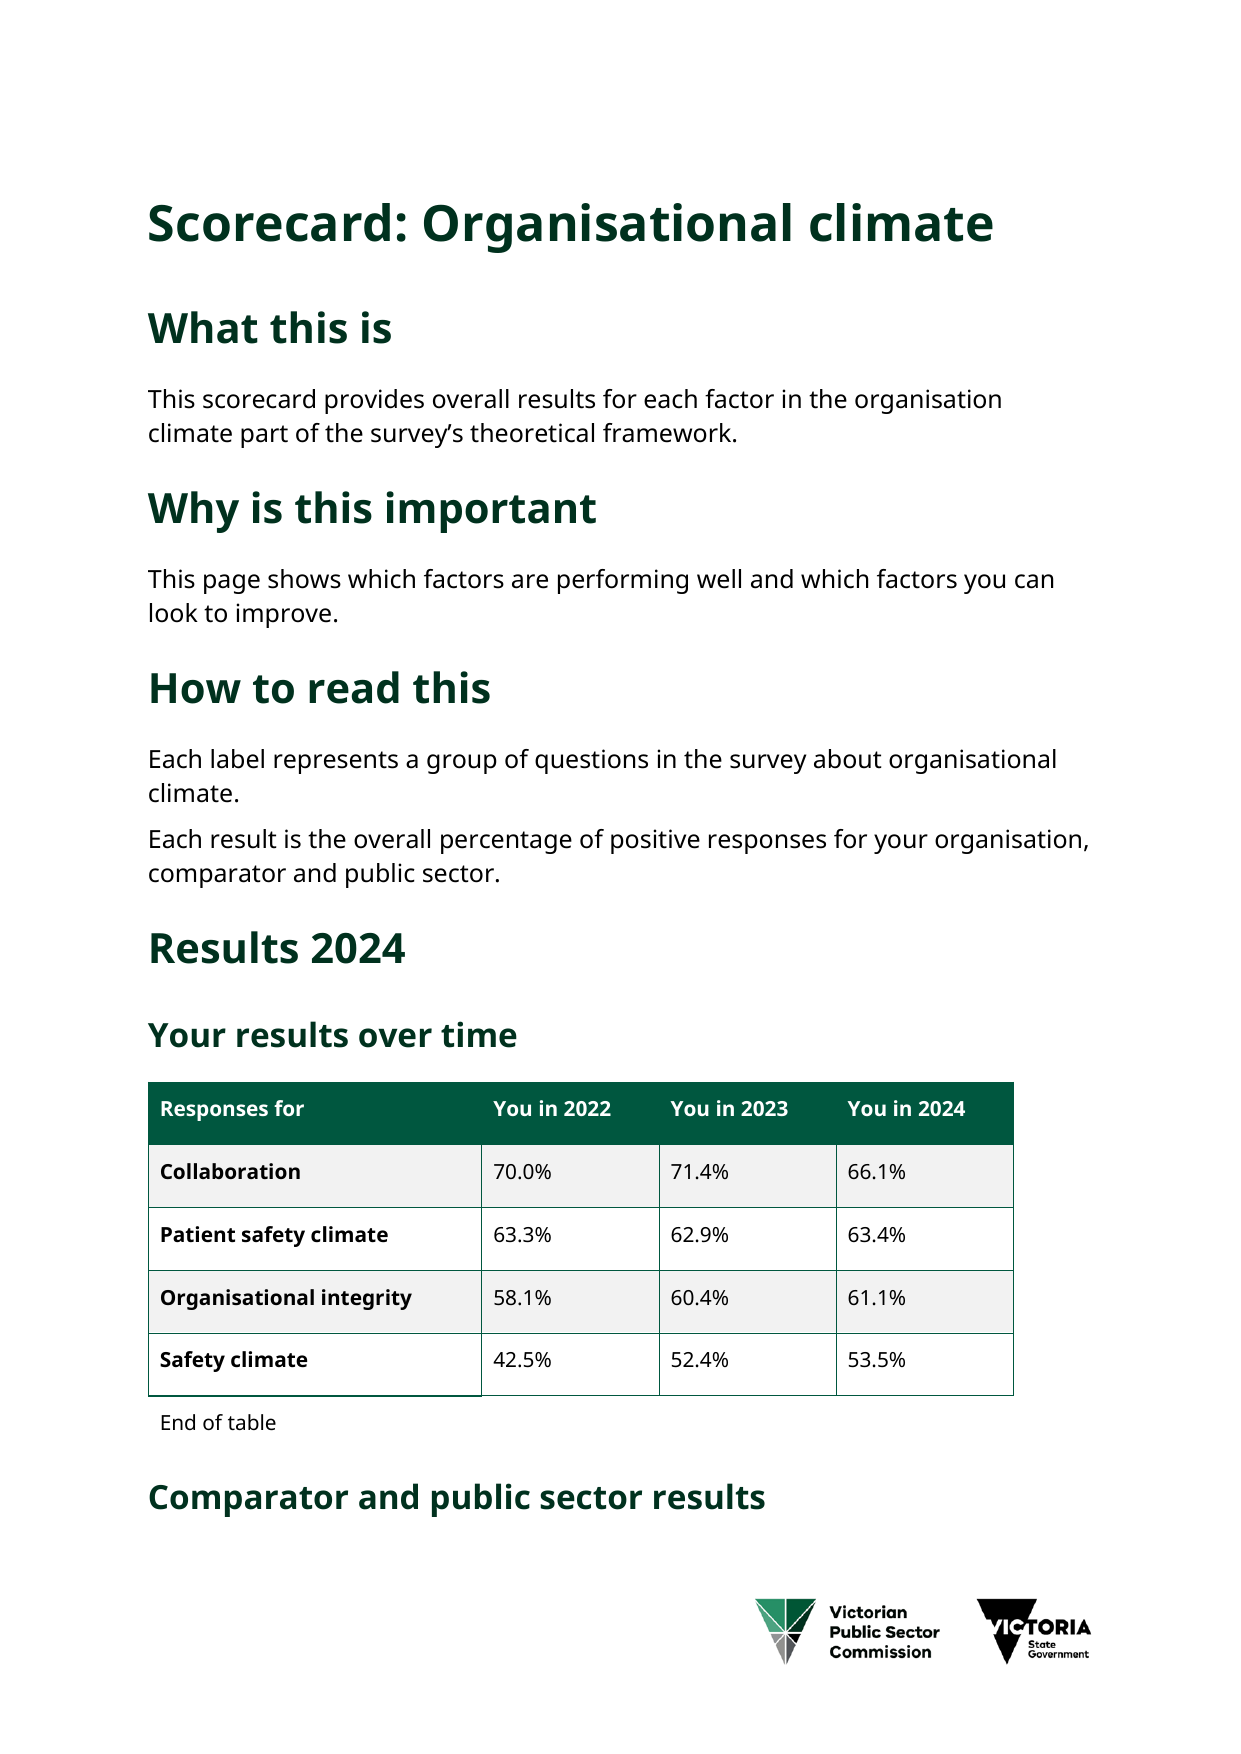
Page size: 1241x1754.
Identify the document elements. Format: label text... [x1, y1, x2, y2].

text This scorecard provides overall results for each factor in the organisation climate part of the survey’s theoretical framework. [148, 381, 1092, 449]
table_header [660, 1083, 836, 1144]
text Each label represents a group of questions in the survey about organisational climate. [148, 741, 1092, 809]
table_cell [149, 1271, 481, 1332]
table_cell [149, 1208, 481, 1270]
subtitle Results 2024 [148, 919, 1092, 976]
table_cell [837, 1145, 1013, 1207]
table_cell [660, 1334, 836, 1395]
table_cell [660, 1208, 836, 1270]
subtitle Your results over time [148, 1012, 1092, 1058]
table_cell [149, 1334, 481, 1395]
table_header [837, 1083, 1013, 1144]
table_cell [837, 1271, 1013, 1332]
subtitle Scorecard: Organisational climate [148, 188, 1092, 256]
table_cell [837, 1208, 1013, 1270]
text This page shows which factors are performing well and which factors you can look to improve. [148, 561, 1092, 629]
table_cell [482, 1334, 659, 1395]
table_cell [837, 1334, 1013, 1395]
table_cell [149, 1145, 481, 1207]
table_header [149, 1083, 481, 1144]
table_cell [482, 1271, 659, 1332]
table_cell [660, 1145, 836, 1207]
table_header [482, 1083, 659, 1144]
text Each result is the overall percentage of positive responses for your organisation, comparator and public sector. [148, 822, 1092, 890]
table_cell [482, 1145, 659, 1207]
subtitle Why is this important [148, 479, 1092, 535]
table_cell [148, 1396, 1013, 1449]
subtitle Comparator and public sector results [148, 1474, 1092, 1519]
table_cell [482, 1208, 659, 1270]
subtitle What this is [148, 299, 1092, 355]
subtitle How to read this [148, 659, 1092, 715]
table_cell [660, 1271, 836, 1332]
picture [754, 1598, 1093, 1666]
